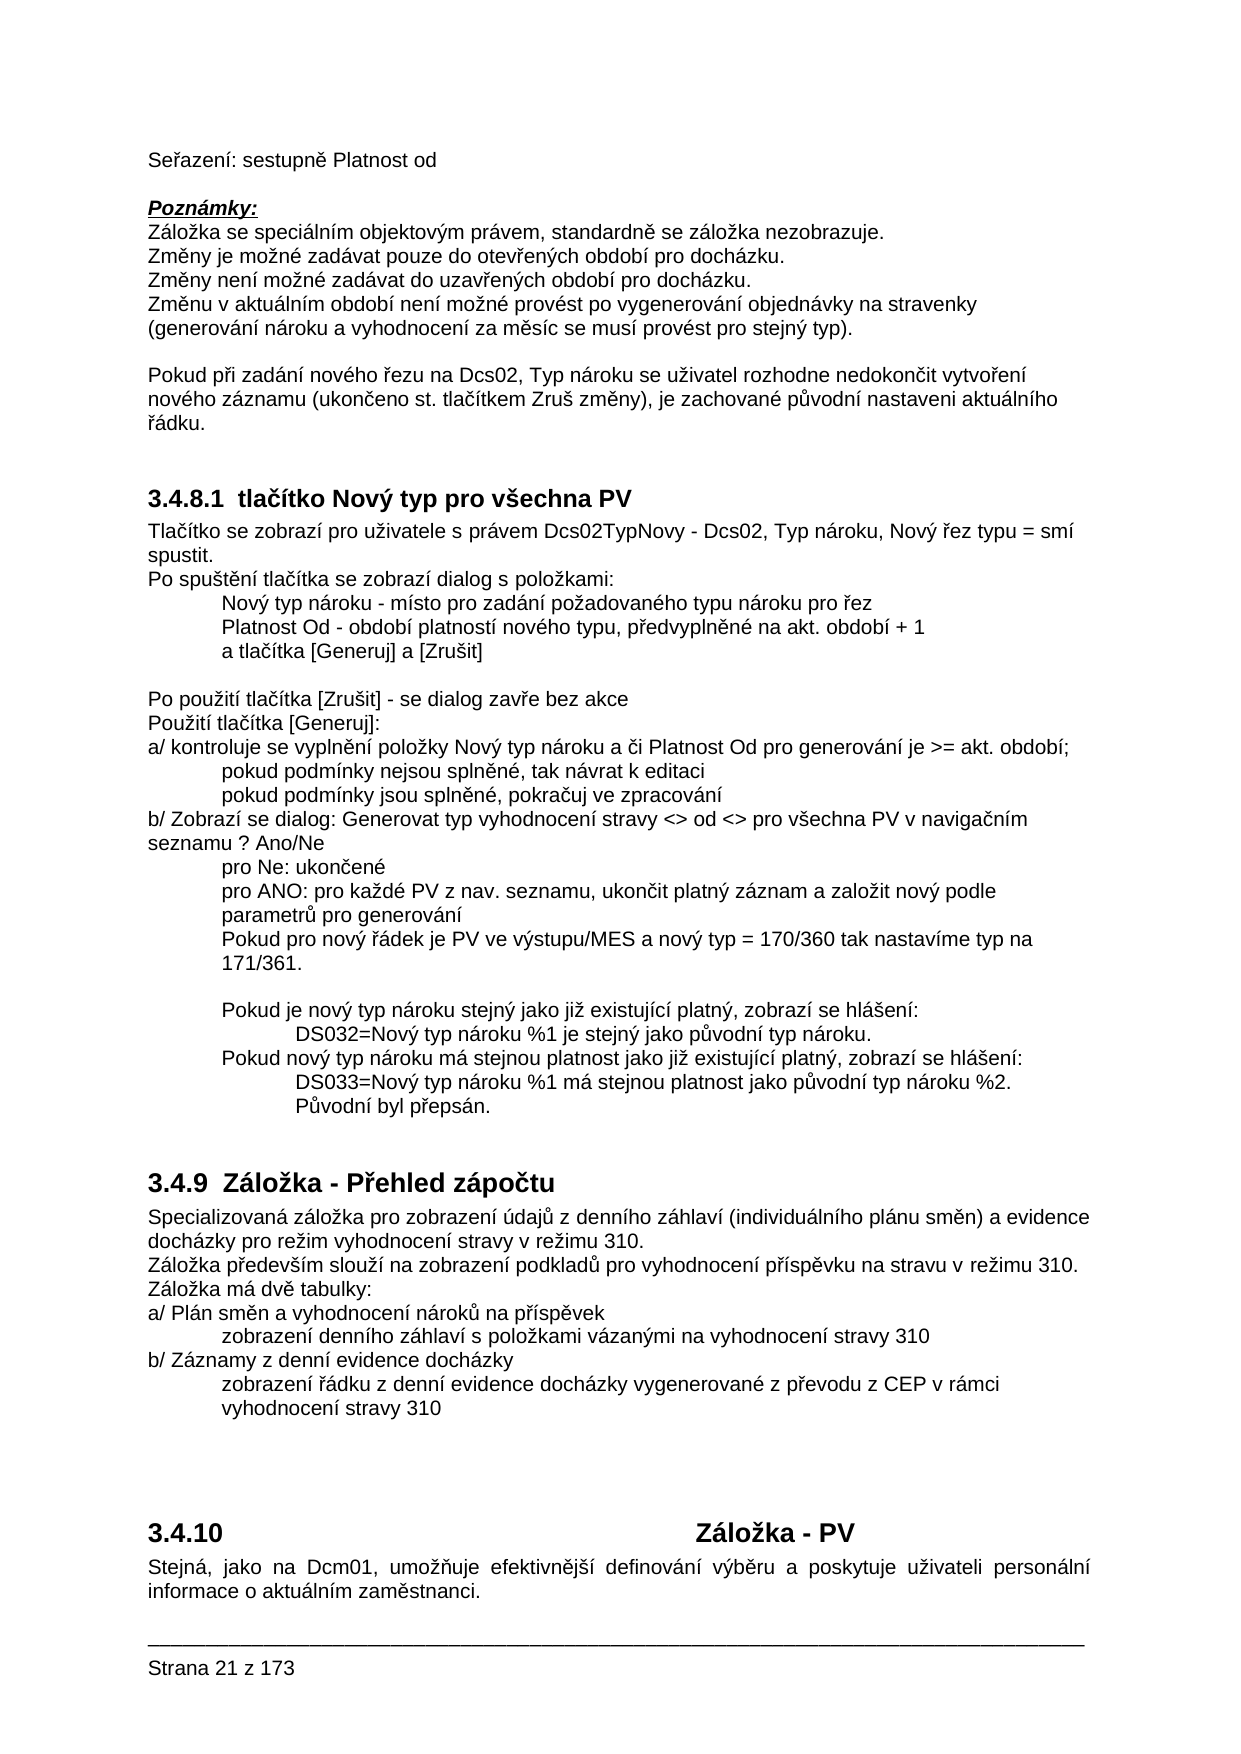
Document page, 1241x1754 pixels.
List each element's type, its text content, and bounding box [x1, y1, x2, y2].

text Záložka má dvě tabulky: [148, 1276, 1092, 1300]
text Změny je možné zadávat pouze do otevřených období pro docházku. [148, 243, 1092, 267]
text Po použití tlačítka [Zrušit] - se dialog zavře bez akce Použití tlačítka [Generuj]: a/ kontroluje se vyplnění položky Nový typ nároku a či Platnost Od pro generování je >= akt. období; pokud podmínky nejsou splněné, tak návrat k editaci pokud podmínky jsou splněné, pokračuj ve zpracování [148, 663, 1092, 807]
text Změny není možné zadávat do uzavřených období pro docházku. [148, 267, 1092, 291]
text zobrazení řádku z denní evidence docházky vygenerované z převodu z CEP v rámci vyhodnocení stravy 310 [221, 1372, 1092, 1420]
text Nový typ nároku - místo pro zadání požadovaného typu nároku pro řez Platnost Od - období platností nového typu, předvyplněné na akt. období + 1 a tlačítka [Generuj] a [Zrušit] [221, 591, 1092, 663]
text Pokud nový typ nároku má stejnou platnost jako již existující platný, zobrazí se hlášení: [221, 1046, 1092, 1070]
text pro ANO: pro každé PV z nav. seznamu, ukončit platný záznam a založit nový podle parametrů pro generování [221, 878, 1092, 926]
text Změnu v aktuálním období není možné provést po vygenerování objednávky na stravenky (generování nároku a vyhodnocení za měsíc se musí provést pro stejný typ). [148, 291, 1092, 339]
text Pokud je nový typ nároku stejný jako již existující platný, zobrazí se hlášení: DS032=Nový typ nároku %1 je stejný jako původní typ nároku. [221, 998, 1092, 1046]
text Poznámky: [148, 196, 1092, 219]
text b/ Zobrazí se dialog: Generovat typ vyhodnocení stravy <> od <> pro všechna PV v navigačním seznamu ? Ano/Ne [148, 807, 1092, 854]
text Specializovaná záložka pro zobrazení údajů z denního záhlaví (individuálního plánu směn) a evidence docházky pro režim vyhodnocení stravy v režimu 310. [148, 1204, 1092, 1252]
text Záložka se speciálním objektovým právem, standardně se záložka nezobrazuje. [148, 219, 1092, 243]
text Tlačítko se zobrazí pro uživatele s právem Dcs02TypNovy - Dcs02, Typ nároku, Nový řez typu = smí spustit. [148, 519, 1092, 567]
subtitle tlačítko Nový typ pro všechna PV [148, 484, 1092, 513]
text DS033=Nový typ nároku %1 má stejnou platnost jako původní typ nároku %2. Původní byl přepsán. [295, 1070, 1092, 1118]
text Pokud při zadání nového řezu na Dcs02, Typ nároku se uživatel rozhodne nedokončit vytvoření nového záznamu (ukončeno st. tlačítkem Zruš změny), je zachované původní nastaveni aktuálního řádku. [148, 363, 1092, 459]
text a/ Plán směn a vyhodnocení nároků na příspěvek zobrazení denního záhlaví s položkami vázanými na vyhodnocení stravy 310 [148, 1300, 1092, 1348]
subtitle Záložka - PV [148, 1517, 1092, 1548]
text Seřazení: sestupně Platnost od [148, 148, 1092, 172]
subtitle Záložka - Přehled zápočtu [148, 1167, 1092, 1198]
text Stejná, jako na Dcm01, umožňuje efektivnější definování výběru a poskytuje uživateli personální informace o aktuálním zaměstnanci. [148, 1554, 1092, 1602]
text b/ Záznamy z denní evidence docházky [148, 1348, 1092, 1372]
text Po spuštění tlačítka se zobrazí dialog s položkami: [148, 567, 1092, 591]
text Záložka především slouží na zobrazení podkladů pro vyhodnocení příspěvku na stravu v režimu 310. [148, 1252, 1092, 1276]
text pro Ne: ukončené [148, 854, 1092, 878]
text Pokud pro nový řádek je PV ve výstupu/MES a nový typ = 170/360 tak nastavíme typ na 171/361. [221, 926, 1092, 998]
